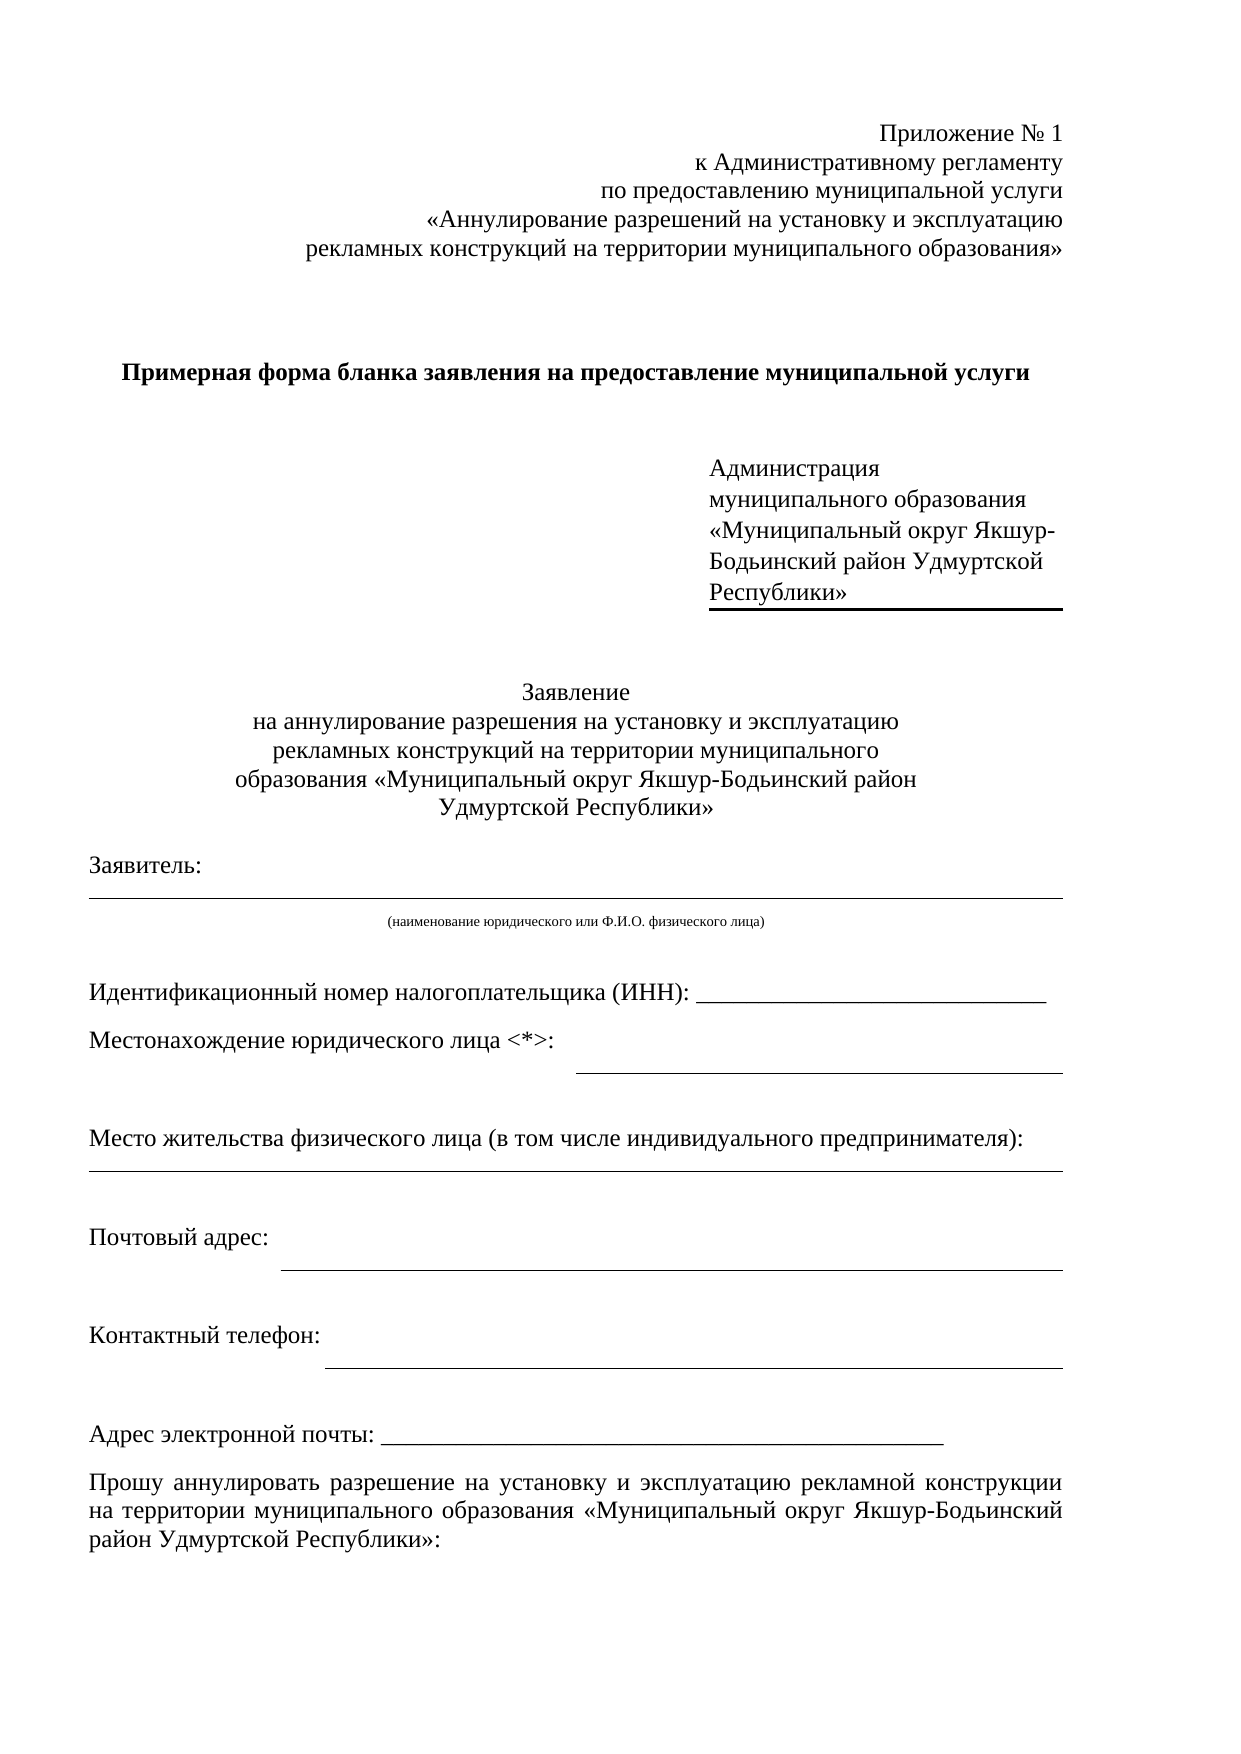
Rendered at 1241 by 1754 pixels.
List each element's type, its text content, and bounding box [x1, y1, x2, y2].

text к Административному регламенту [89, 147, 1063, 176]
text (наименование юридического или Ф.И.О. физического лица) [89, 899, 1063, 929]
text Приложение № 1 [89, 118, 1063, 147]
text Контактный телефон: [89, 1321, 1063, 1349]
text образования «Муниципальный округ Якшур-Бодьинский район [89, 764, 1063, 792]
text Прошу аннулировать разрешение на установку и эксплуатацию рекламной конструкции на территории муниципального образования «Муниципальный округ Якшур-Бодьинский район Удмуртской Республики»: [89, 1467, 1063, 1553]
text Идентификационный номер налогоплательщика (ИНН): ____________________________ [89, 977, 1063, 1006]
text Место жительства физического лица (в том числе индивидуального предпринимателя): [89, 1123, 1063, 1152]
text Почтовый адрес: [89, 1222, 1063, 1251]
text рекламных конструкций на территории муниципального [89, 735, 1063, 764]
text Местонахождение юридического лица <*>: [89, 1025, 1063, 1054]
text рекламных конструкций на территории муниципального образования» [89, 233, 1063, 262]
text Заявление [89, 677, 1063, 706]
text Адрес электронной почты: _____________________________________________ [89, 1419, 1063, 1448]
text Заявитель: [89, 850, 1063, 879]
text по предоставлению муниципальной услуги [89, 176, 1063, 204]
text Примерная форма бланка заявления на предоставление муниципальной услуги [89, 357, 1063, 386]
text Удмуртской Республики» [89, 792, 1063, 821]
text Администрация муниципального образования «Муниципальный округ Якшур-Бодьинский район Удмуртской Республики» [709, 453, 1063, 608]
subtitle «Аннулирование разрешений на установку и эксплуатацию [89, 204, 1063, 233]
text на аннулирование разрешения на установку и эксплуатацию [89, 706, 1063, 735]
